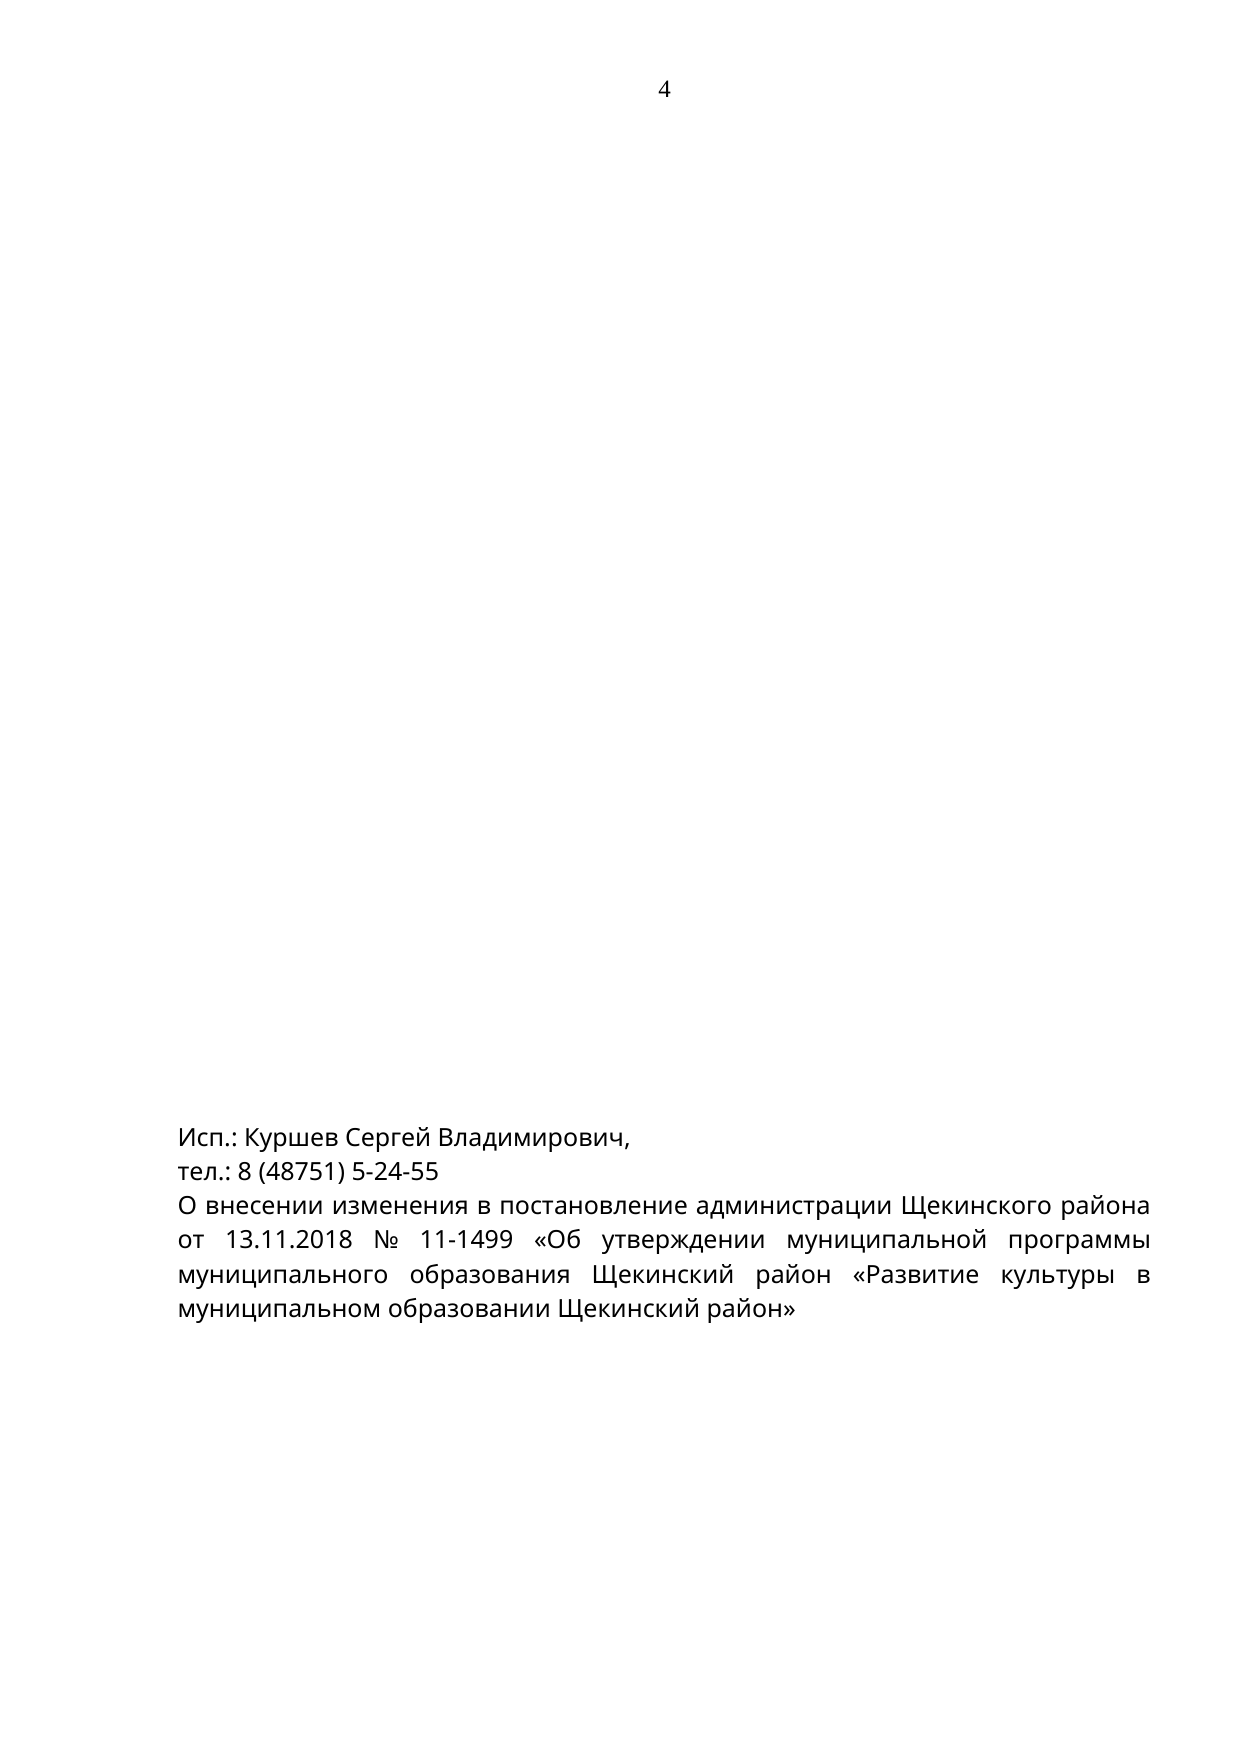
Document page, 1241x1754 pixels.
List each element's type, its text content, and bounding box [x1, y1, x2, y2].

text тел.: 8 (48751) 5-24-55 [177, 1153, 1152, 1187]
text О внесении изменения в постановление администрации Щекинского района от 13.11.2018 № 11-1499 «Об утверждении муниципальной программы муниципального образования Щекинский район «Развитие культуры в муниципальном образовании Щекинский район» [177, 1188, 1152, 1325]
text Исп.: Куршев Сергей Владимирович, [177, 1119, 1152, 1153]
